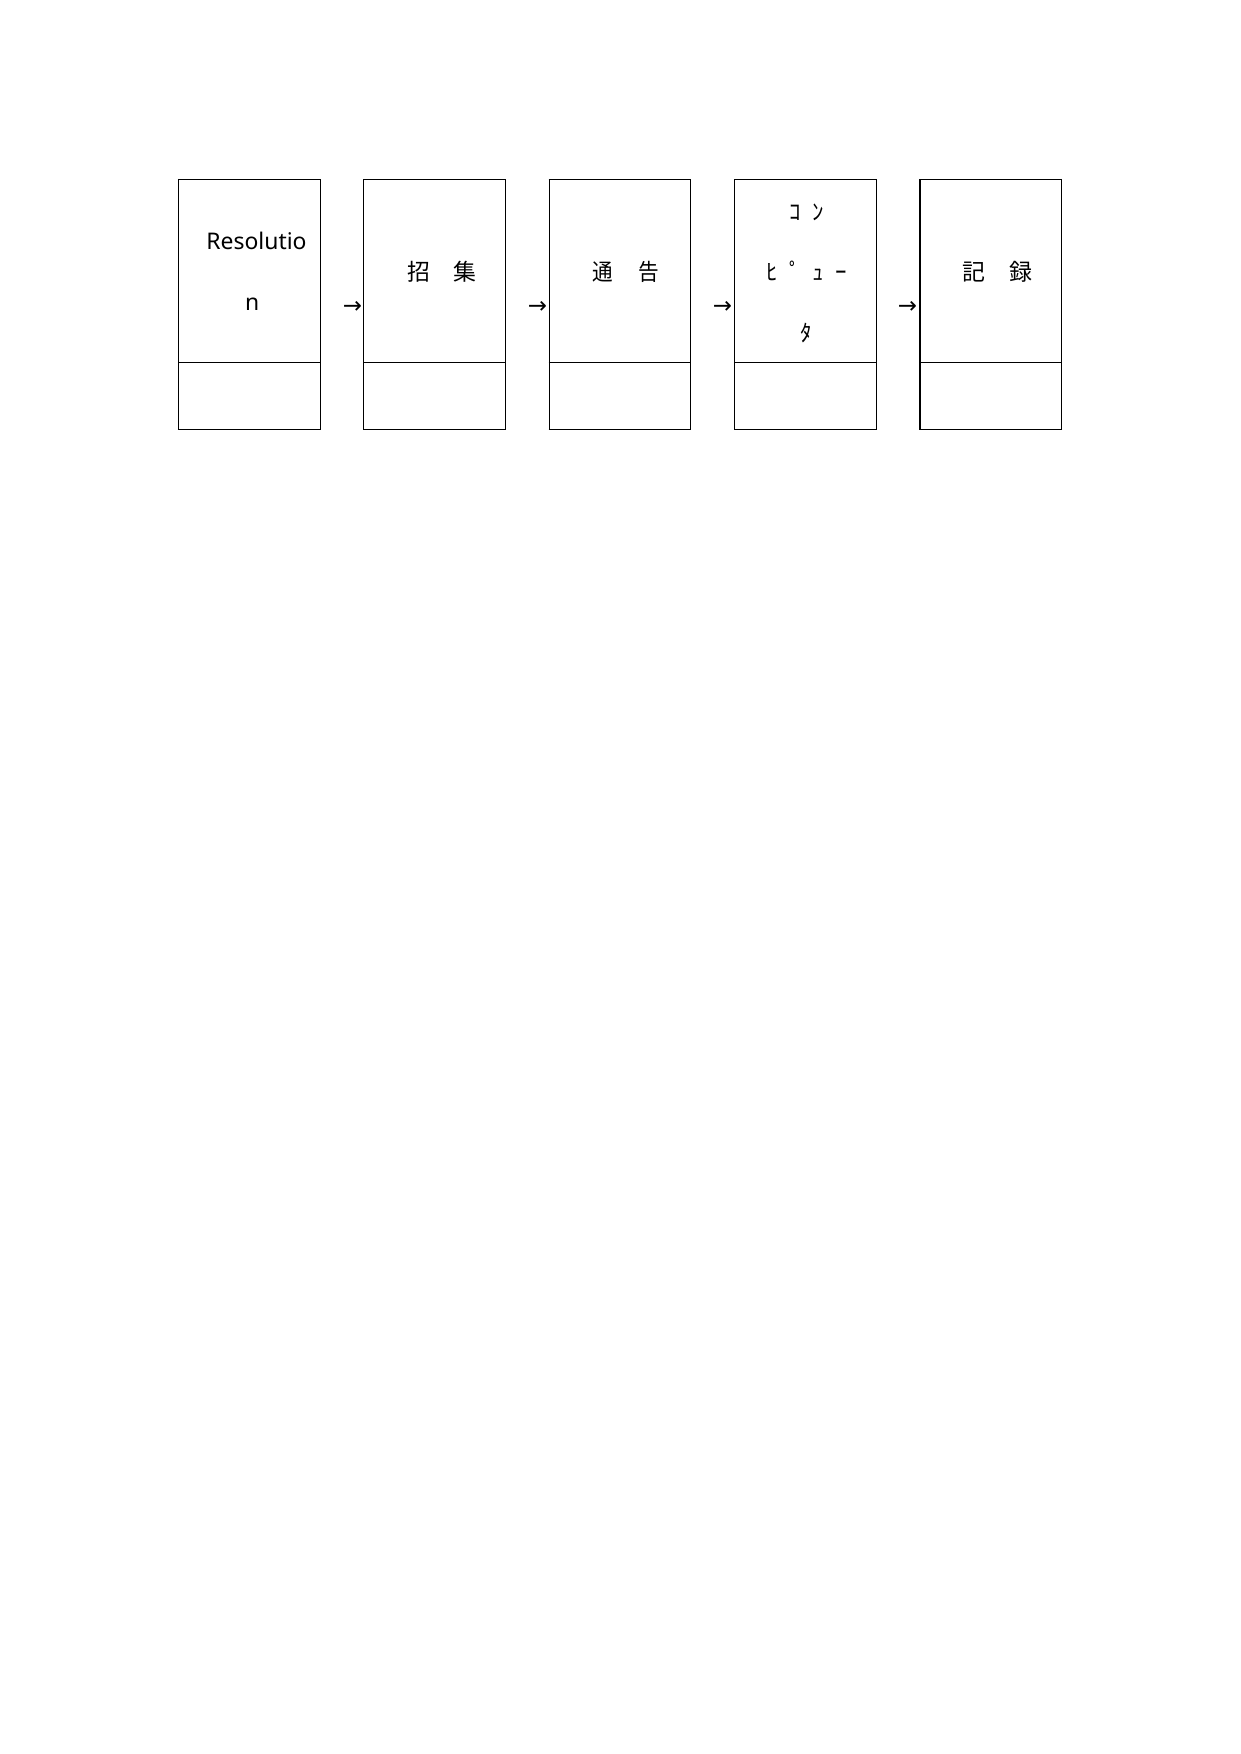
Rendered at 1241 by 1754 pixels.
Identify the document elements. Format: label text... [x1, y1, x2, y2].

table_cell [921, 363, 1061, 429]
table_header → [506, 179, 549, 429]
table_header → [877, 179, 919, 429]
table_header 招 集 [364, 180, 505, 362]
table_header 記 録 [921, 180, 1061, 362]
table_header 通 告 [550, 180, 690, 362]
table_header → [691, 179, 734, 429]
table_cell [179, 363, 320, 429]
table_cell [735, 363, 876, 429]
table_cell [364, 363, 505, 429]
table_cell [550, 363, 690, 429]
table_header Resolution [179, 180, 320, 362]
table_header → [321, 179, 363, 429]
table_header ｺﾝﾋﾟｭｰﾀ [735, 180, 876, 362]
